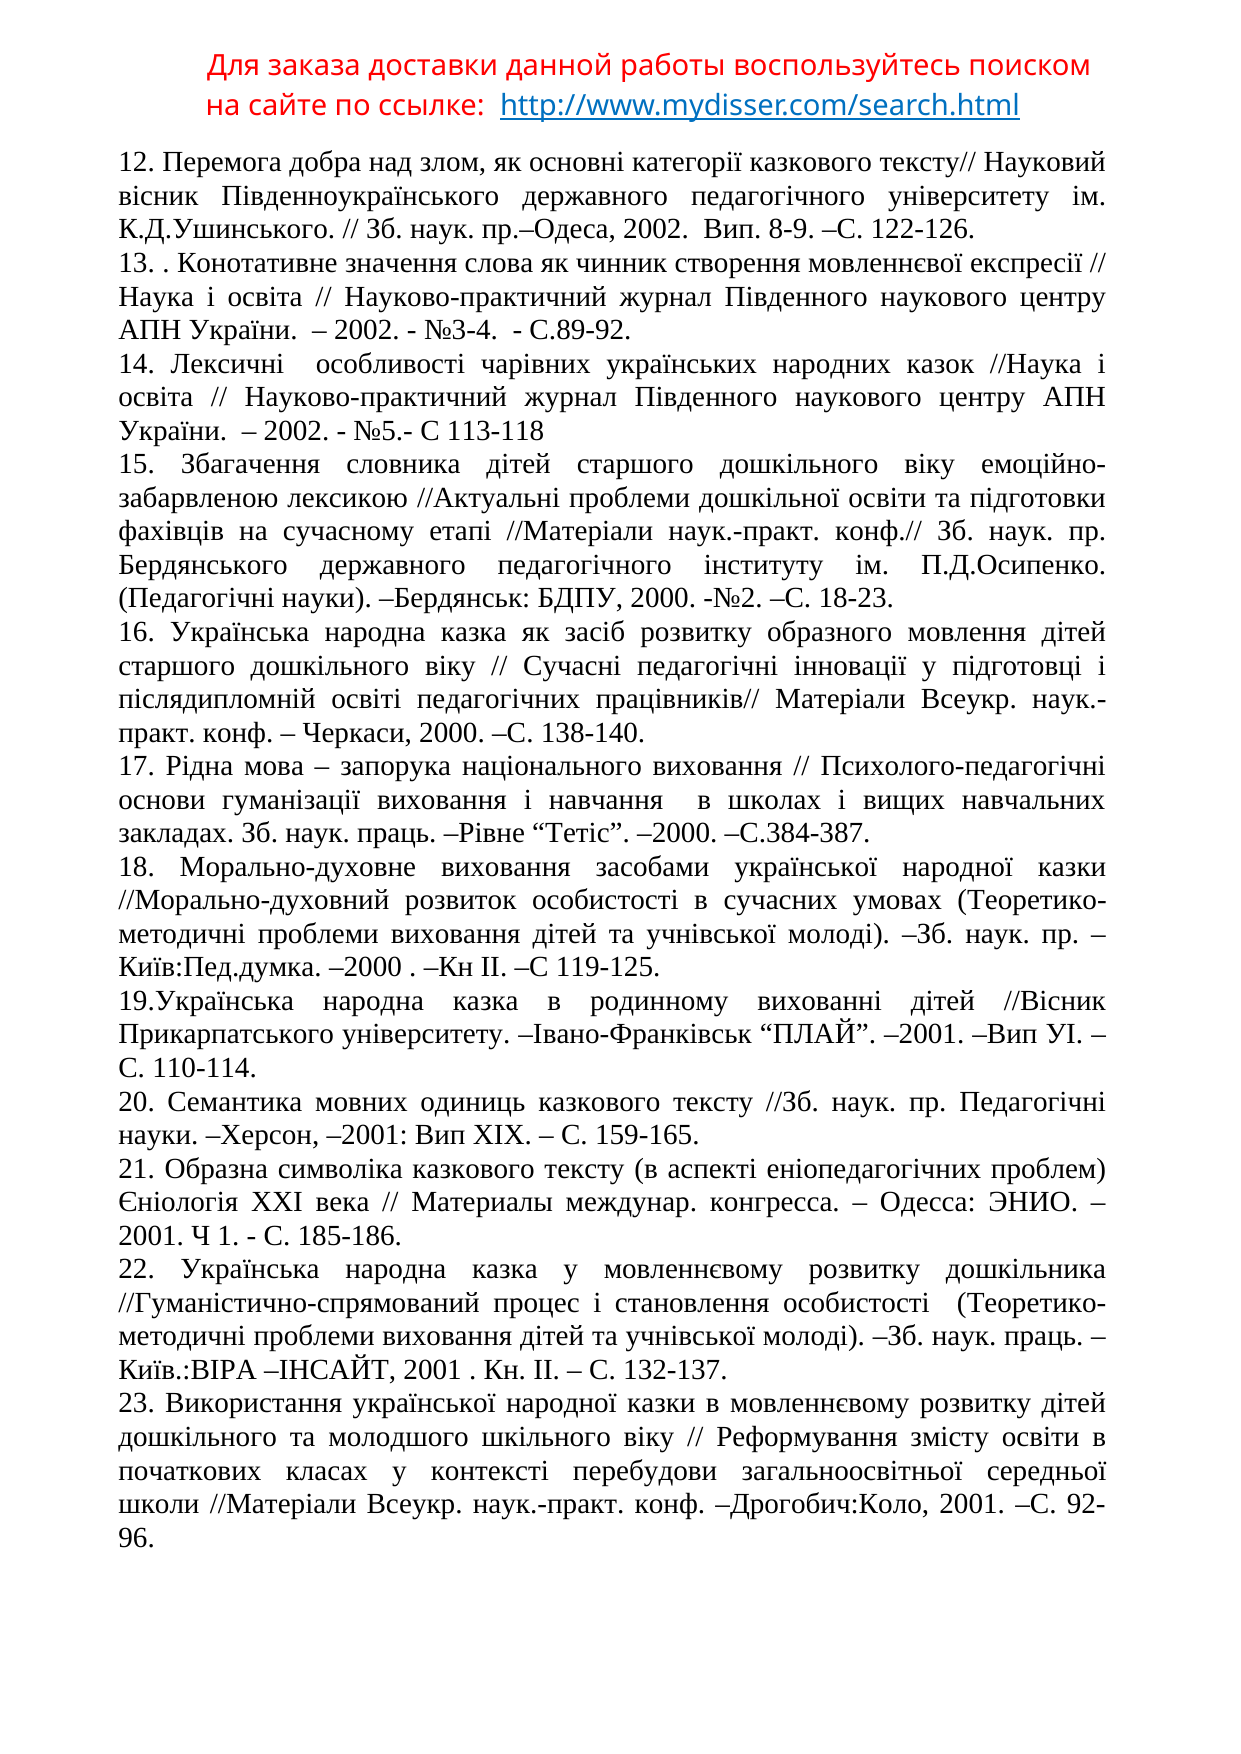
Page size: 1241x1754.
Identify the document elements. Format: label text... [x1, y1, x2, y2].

text 19.Українська народна казка в родинному вихованні дітей //Вісник Прикарпатського університету. –Івано-Франківськ “ПЛАЙ”. –2001. –Вип УІ. – С. 110-114. [118, 983, 1107, 1084]
text 14. Лексичні особливості чарівних українських народних казок //Наука і освіта // Науково-практичний журнал Південного наукового центру АПН України. – 2002. - №5.- С 113-118 [118, 346, 1107, 446]
text 18. Морально-духовне виховання засобами української народної казки //Морально-духовний розвиток особистості в сучасних умовах (Теоретико-методичні проблеми виховання дітей та учнівської молоді). –Зб. наук. пр. –Київ:Пед.думка. –2000 . –Кн ІІ. –С 119-125. [118, 849, 1107, 983]
text 20. Семантика мовних одиниць казкового тексту //Зб. наук. пр. Педагогічні науки. –Херсон, –2001: Вип ХІХ. – С. 159-165. [118, 1084, 1107, 1151]
text 17. Рідна мова – запорука національного виховання // Психолого-педагогічні основи гуманізації виховання і навчання в школах і вищих навчальних закладах. Зб. наук. праць. –Рівне “Тетіс”. –2000. –С.384-387. [118, 748, 1107, 849]
text 16. Українська народна казка як засіб розвитку образного мовлення дітей старшого дошкільного віку // Сучасні педагогічні інновації у підготовці і післядипломній освіті педагогічних працівників// Матеріали Всеукр. наук.-практ. конф. – Черкаси, 2000. –С. 138-140. [118, 614, 1107, 748]
text 12. Перемога добра над злом, як основні категорії казкового тексту// Науковий вісник Південноукраїнського державного педагогічного університету ім. К.Д.Ушинського. // Зб. наук. пр.–Одеса, 2002. Вип. 8-9. –С. 122-126. [118, 144, 1107, 245]
text 13. . Конотативне значення слова як чинник створення мовленнєвої експресії // Наука і освіта // Науково-практичний журнал Південного наукового центру АПН України. – 2002. - №3-4. - С.89-92. [118, 245, 1107, 346]
text 21. Образна символіка казкового тексту (в аспекті еніопедагогічних проблем) Єніологія ХХІ века // Материалы междунар. конгресса. – Одесса: ЭНИО. – 2001. Ч 1. - С. 185-186. [118, 1151, 1107, 1251]
text 15. Збагачення словника дітей старшого дошкільного віку емоційно-забарвленою лексикою //Актуальні проблеми дошкільної освіти та підготовки фахівців на сучасному етапі //Матеріали наук.-практ. конф.// Зб. наук. пр. Бердянського державного педагогічного інституту ім. П.Д.Осипенко. (Педагогічні науки). –Бердянськ: БДПУ, 2000. -№2. –С. 18-23. [118, 446, 1107, 614]
text 22. Українська народна казка у мовленнєвому розвитку дошкільника //Гуманістично-спрямований процес і становлення особистості (Теоретико-методичні проблеми виховання дітей та учнівської молоді). –Зб. наук. праць. –Київ.:ВІРА –ІНСАЙТ, 2001 . Кн. ІІ. – С. 132-137. [118, 1251, 1107, 1386]
text 23. Використання української народної казки в мовленнєвому розвитку дітей дошкільного та молодшого шкільного віку // Реформування змісту освіти в початкових класах у контексті перебудови загальноосвітньої середньої школи //Матеріали Всеукр. наук.-практ. конф. –Дрогобич:Коло, 2001. –С. 92-96. [118, 1386, 1107, 1553]
